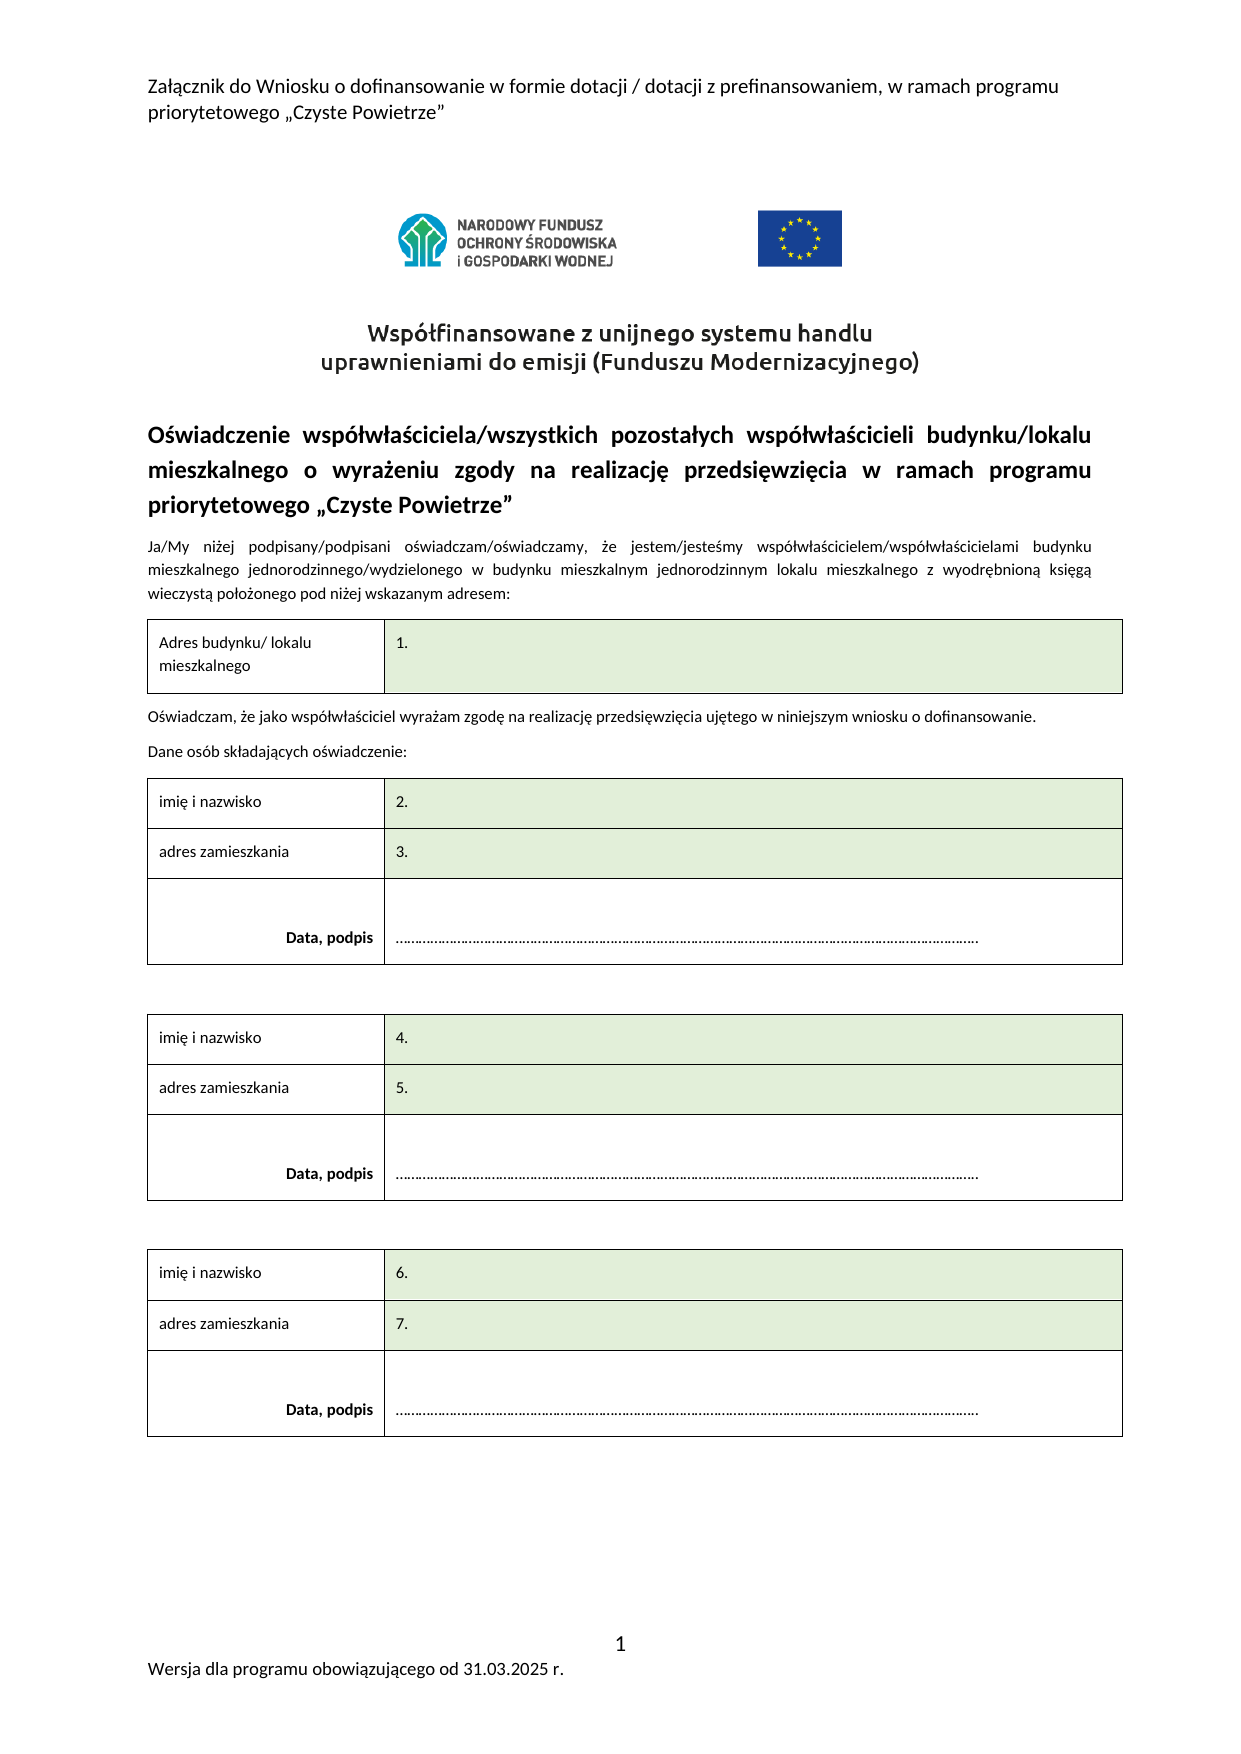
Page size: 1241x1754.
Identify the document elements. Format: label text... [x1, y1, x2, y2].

table_cell 3. [385, 829, 1122, 878]
table_cell …………………………………………………………………………………………………………………………………….. [385, 879, 1122, 964]
table_cell 5. [385, 1065, 1122, 1114]
table_header imię i nazwisko [148, 1015, 384, 1064]
text Ja/My niżej podpisany/podpisani oświadczam/oświadczamy, że jestem/jesteśmy współwłaścicielem/współwłaścicielami budynku mieszkalnego jednorodzinnego/wydzielonego w budynku mieszkalnym jednorodzinnym lokalu mieszkalnego z wyodrębnioną księgą wieczystą położonego pod niżej wskazanym adresem: [148, 536, 1093, 603]
text Oświadczam, że jako współwłaściciel wyrażam zgodę na realizację przedsięwzięcia ujętego w niniejszym wniosku o dofinansowanie. [148, 706, 1093, 726]
table_cell …………………………………………………………………………………………………………………………………….. [385, 1115, 1122, 1200]
table_cell Data, podpis [148, 879, 384, 964]
table_header 4. [385, 1015, 1122, 1064]
table_header 6. [385, 1250, 1122, 1299]
table_cell 7. [385, 1301, 1122, 1350]
table_cell Data, podpis [148, 1115, 384, 1200]
text Dane osób składających oświadczenie: [148, 742, 1093, 762]
table_cell Data, podpis [148, 1351, 384, 1436]
picture [262, 160, 978, 403]
table_header 2. [385, 779, 1122, 828]
table_cell adres zamieszkania [148, 829, 384, 878]
table_header imię i nazwisko [148, 1250, 384, 1299]
table_header Adres budynku/ lokalu mieszkalnego [148, 620, 384, 692]
table_cell adres zamieszkania [148, 1065, 384, 1114]
table_cell adres zamieszkania [148, 1301, 384, 1350]
subtitle Oświadczenie współwłaściciela/wszystkich pozostałych współwłaścicieli budynku/lokalu mieszkalnego o wyrażeniu zgody na realizację przedsięwzięcia w ramach programu priorytetowego „Czyste Powietrze” [148, 419, 1093, 519]
table_header 1. [385, 620, 1122, 692]
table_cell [385, 1351, 1122, 1436]
table_header imię i nazwisko [148, 779, 384, 828]
